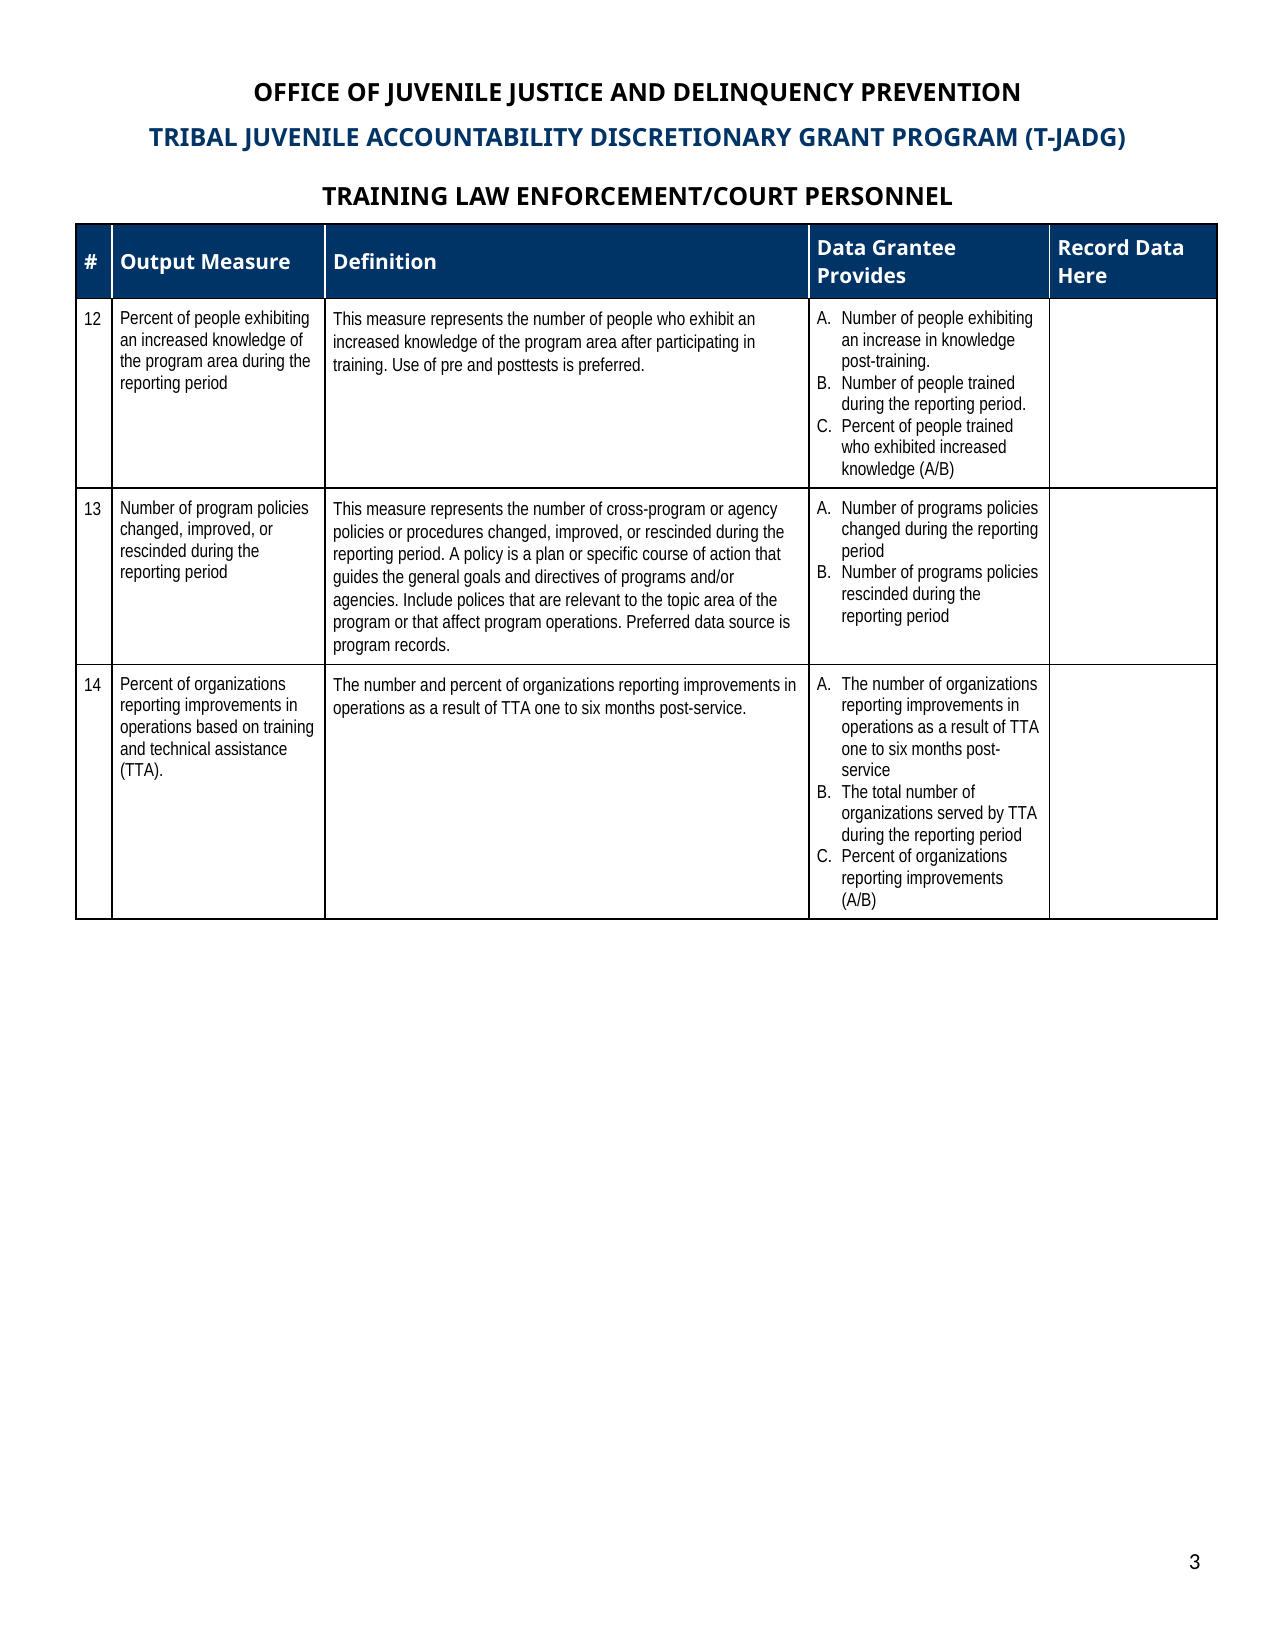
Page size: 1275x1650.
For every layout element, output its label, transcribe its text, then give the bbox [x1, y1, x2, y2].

table_cell [77, 489, 111, 663]
table_header # [77, 225, 111, 298]
table_cell Percent of people exhibiting an increased knowledge of the program area during the reporting period [113, 299, 324, 487]
table_cell Number of programs policies changed during the reporting period Number of programs policies rescinded during the reporting period [810, 489, 1049, 663]
table_header Output Measure [113, 225, 324, 298]
table_cell Number of people exhibiting an increase in knowledge post-training. Number of people trained during the reporting period. Percent of people trained who exhibited increased knowledge (A/B) [810, 299, 1049, 487]
table_cell The number of organizations reporting improvements in operations as a result of TTA one to six months post-service The total number of organizations served by TTA during the reporting period Percent of organizations reporting improvements (A/B) [810, 665, 1049, 918]
table_cell [77, 299, 111, 487]
table_header Definition [326, 225, 808, 298]
table_cell Percent of organizations reporting improvements in operations based on training and technical assistance (TTA). [113, 665, 324, 918]
table_cell [77, 665, 111, 918]
table_cell [1050, 489, 1216, 663]
table_cell [1050, 299, 1216, 487]
table_cell This measure represents the number of cross-program or agency policies or procedures changed, improved, or rescinded during the reporting period. A policy is a plan or specific course of action that guides the general goals and directives of programs and/or agencies. Include polices that are relevant to the topic area of the program or that affect program operations. Preferred data source is program records. [326, 489, 808, 663]
table_header Data Grantee Provides [810, 225, 1049, 298]
table_cell The number and percent of organizations reporting improvements in operations as a result of TTA one to six months post-service. [326, 665, 808, 918]
table_header Record Data Here [1050, 225, 1216, 298]
table_cell This measure represents the number of people who exhibit an increased knowledge of the program area after participating in training. Use of pre and posttests is preferred. [326, 299, 808, 487]
table_cell Number of program policies changed, improved, or rescinded during the reporting period [113, 489, 324, 663]
table_cell [1050, 665, 1216, 918]
